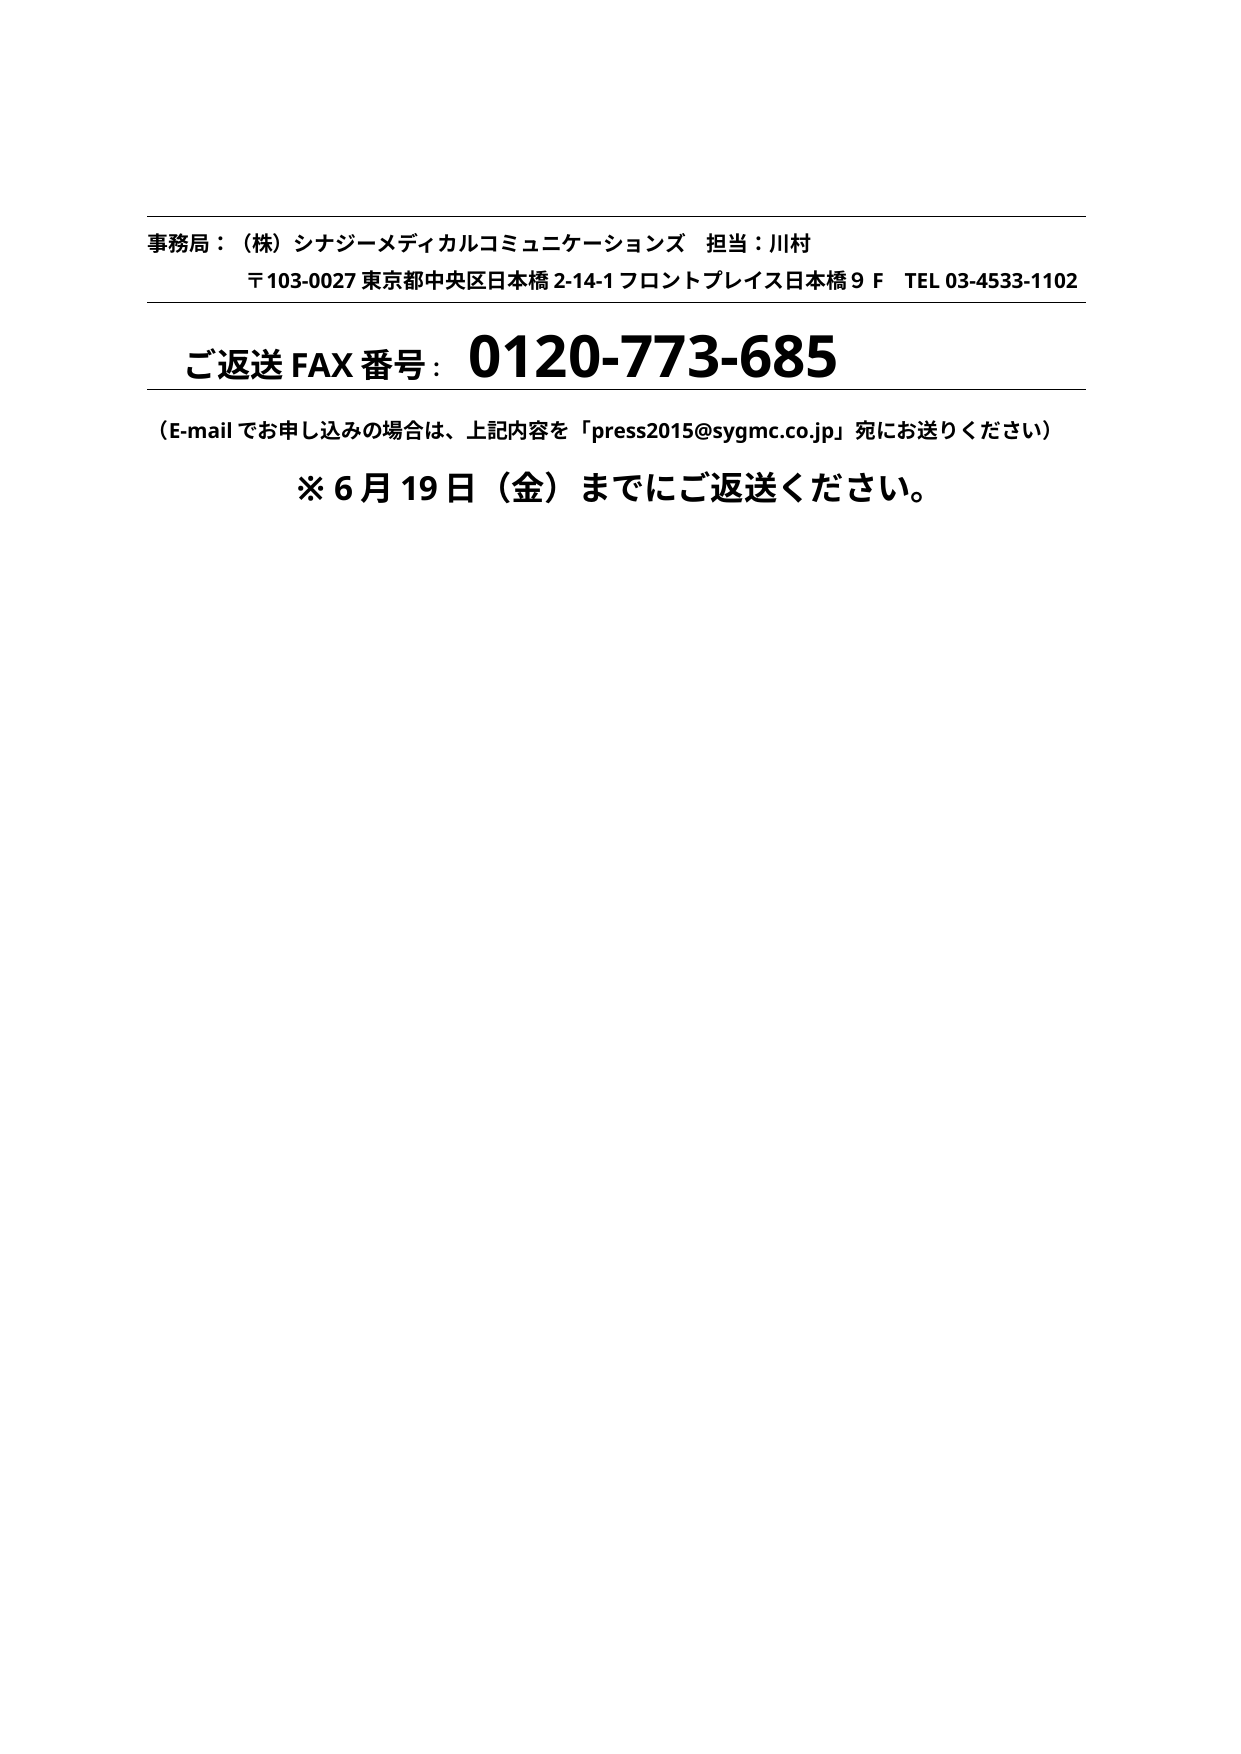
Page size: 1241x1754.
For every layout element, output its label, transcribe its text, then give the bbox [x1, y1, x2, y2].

text （E-mailでお申し込みの場合は、上記内容を「press2015@sygmc.co.jp」宛にお送りください） [148, 411, 1092, 448]
text 事務局：（株）シナジーメディカルコミュニケーションズ 担当：川村 [148, 223, 1092, 261]
list 6月19日（金）までにご返送ください。 [148, 448, 1092, 523]
text 〒103-0027 東京都中央区日本橋2-14-1フロントプレイス日本橋９F TEL 03-4533-1102 [148, 261, 1123, 298]
text ご返送FAX番号： 0120-773-685 [148, 298, 1092, 411]
